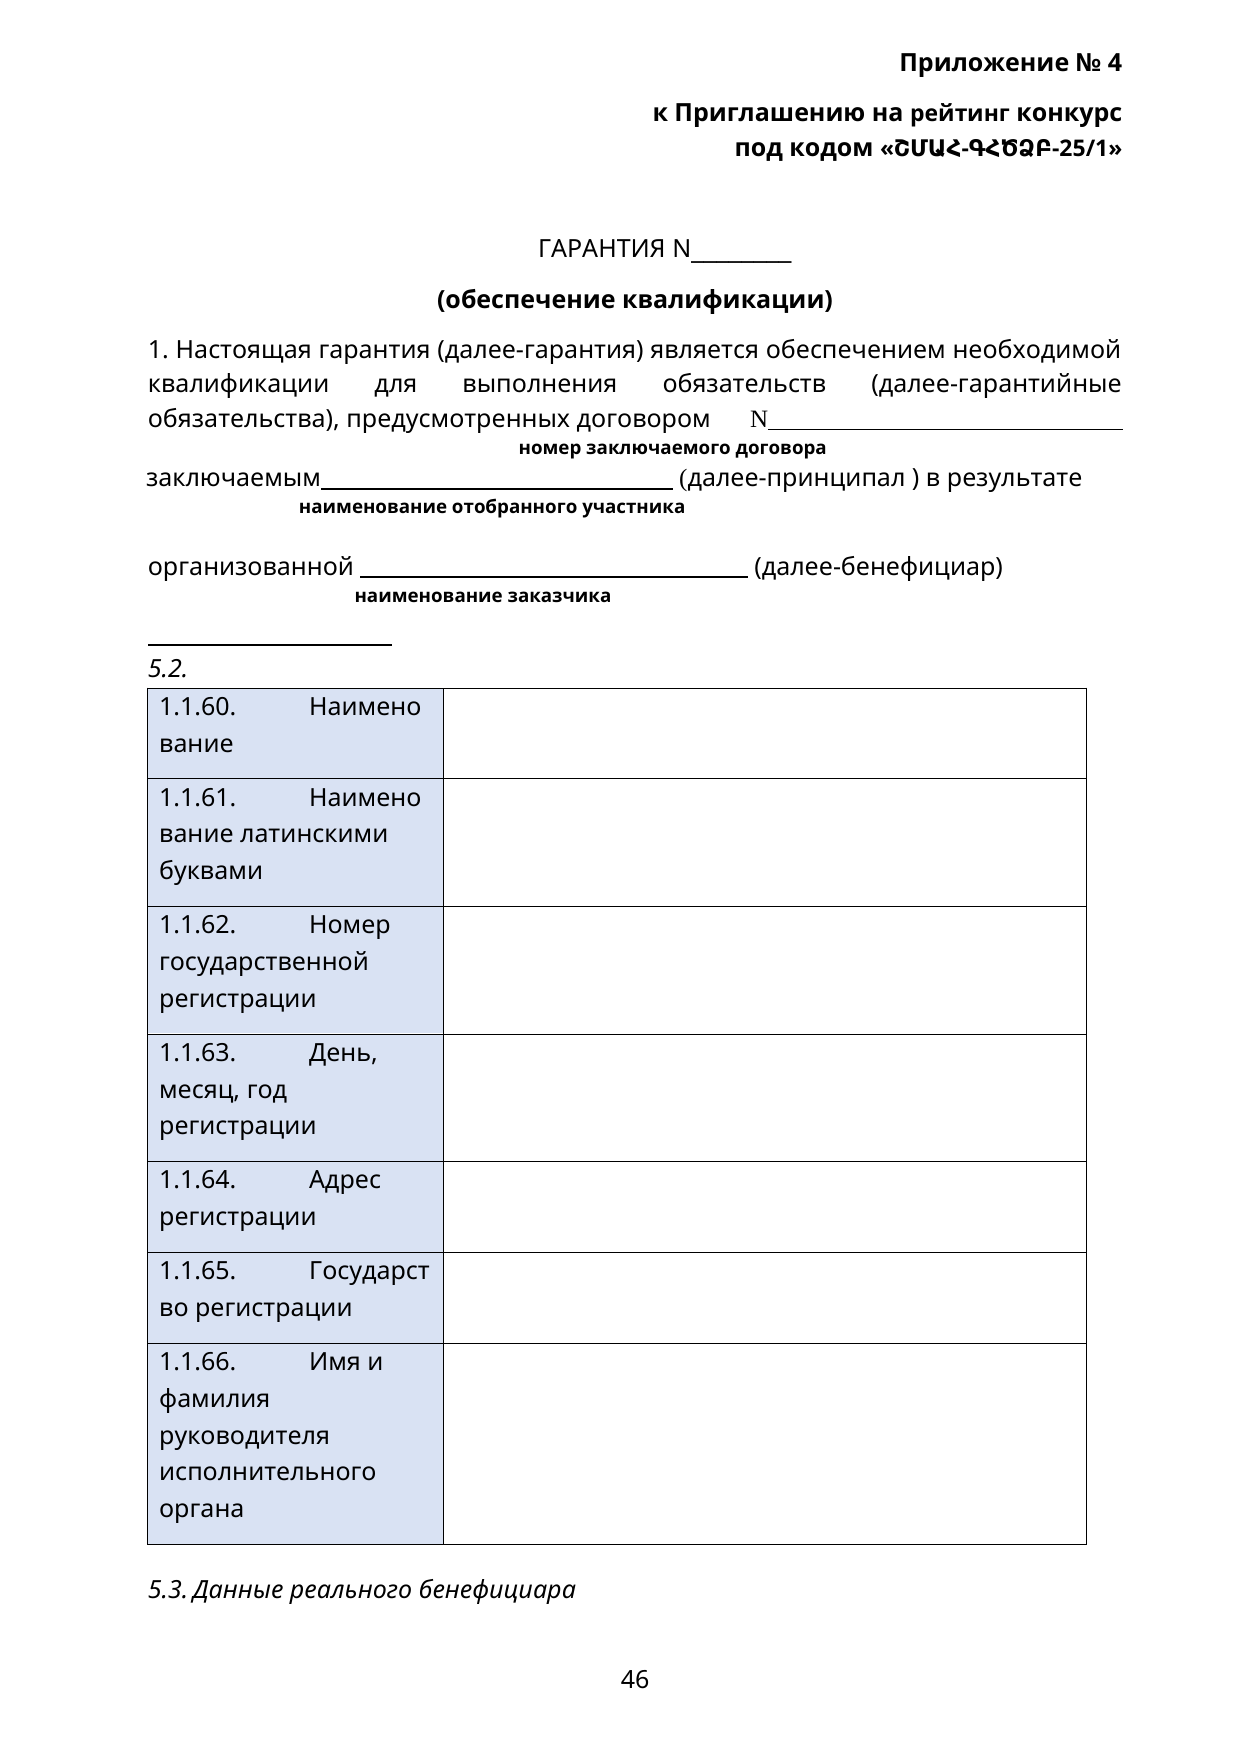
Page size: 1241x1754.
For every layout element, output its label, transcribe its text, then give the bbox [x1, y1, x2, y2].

text организованной (далее-бенефициар) [148, 548, 1122, 582]
text Приложение № 4 [148, 44, 1122, 78]
text к Приглашению на рейтинг конкурс под кодом «ՇՄԱՀ-ԳՀԾՁԲ-25/1» [148, 95, 1122, 163]
text (обеспечение квалификации) [207, 281, 1063, 315]
text наименование заказчика [281, 582, 1122, 608]
text заключаемым (далее-принципал ) в результате [133, 460, 1122, 494]
text 1. Настоящая гарантия (далее-гарантия) является обеспечением необходимой квалификации для выполнения обязательств (далее-гарантийные обязательства), предусмотренных договором N [148, 332, 1122, 434]
text номер заключаемого договора [133, 434, 1122, 460]
text наименование отобранного участника [133, 494, 1122, 519]
text ГАРАНТИЯ N________ [148, 231, 1122, 265]
